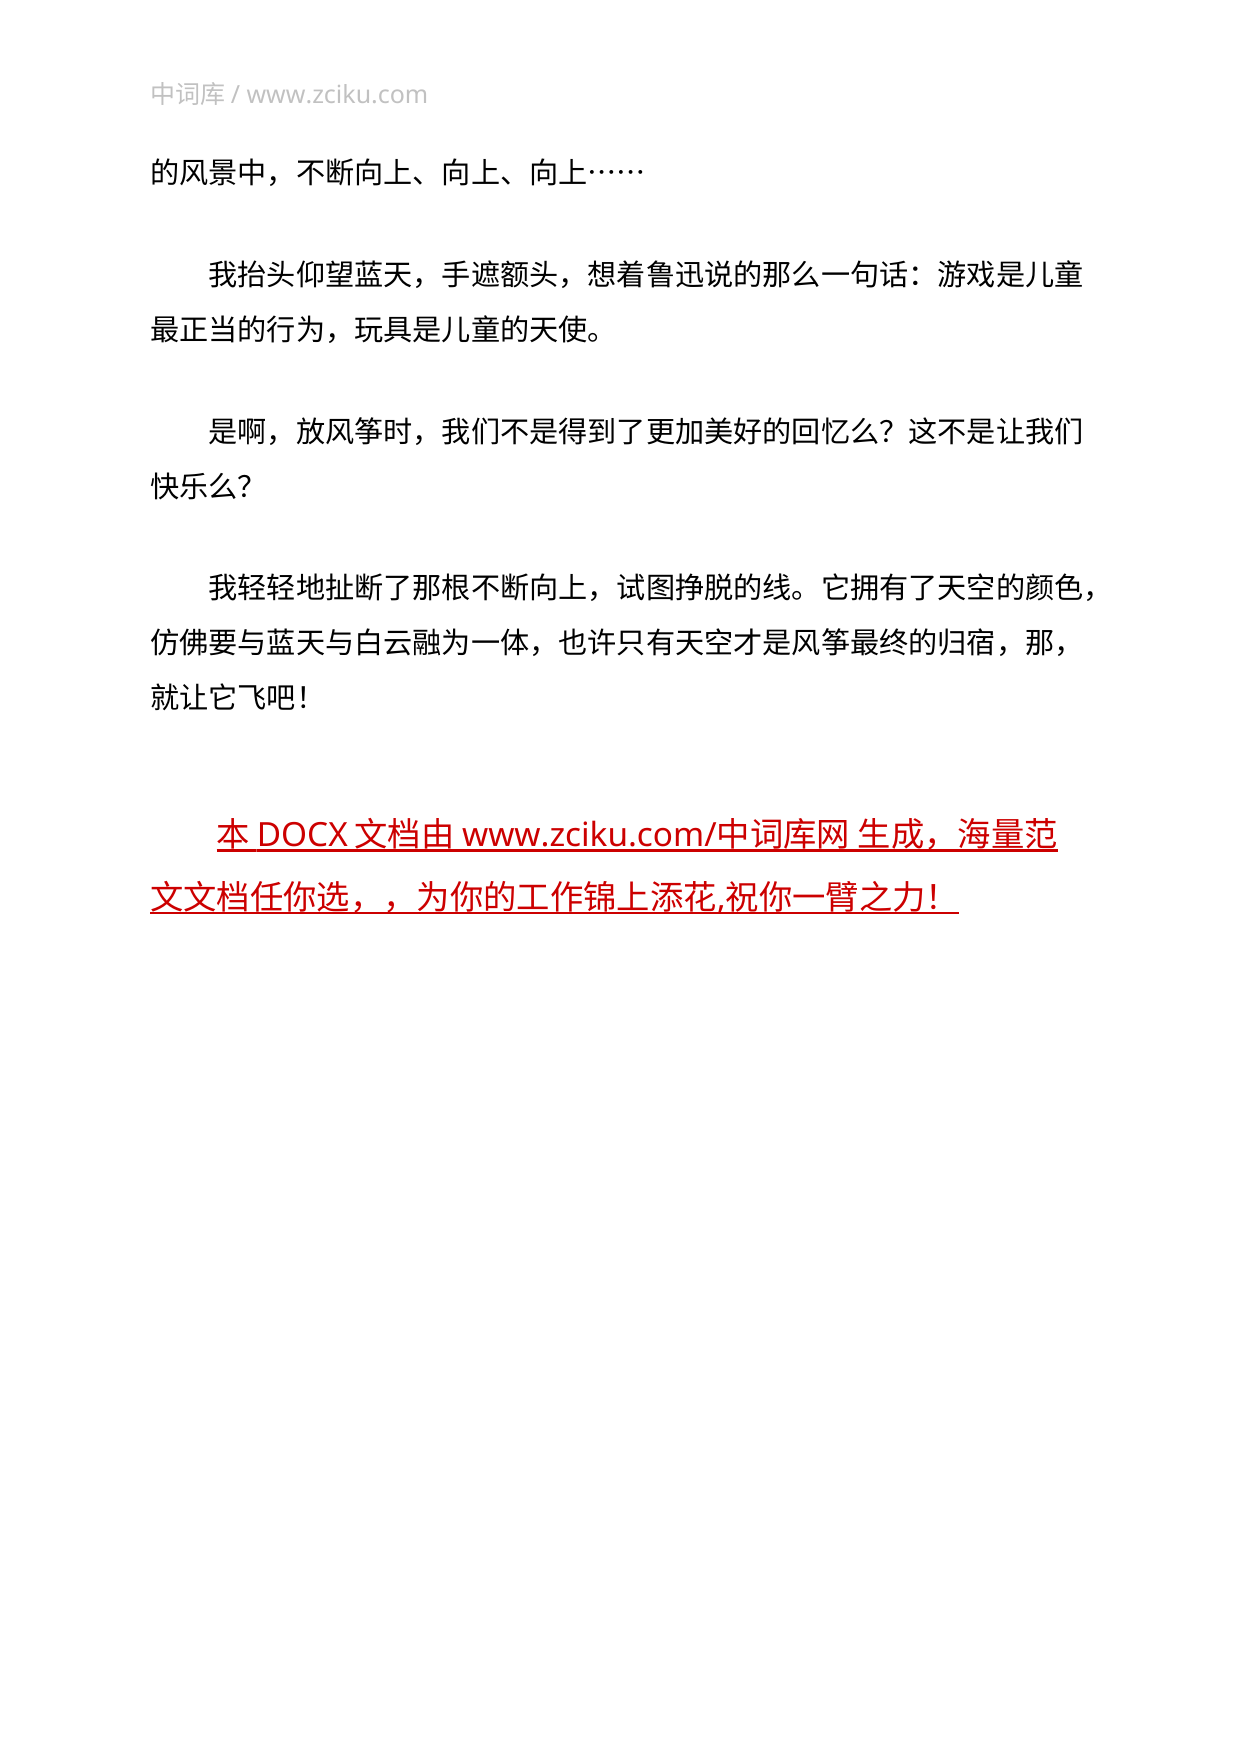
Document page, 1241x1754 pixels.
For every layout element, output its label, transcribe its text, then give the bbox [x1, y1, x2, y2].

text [150, 150, 1090, 192]
text 我轻轻地扯断了那根不断向上，试图挣脱的线。它拥有了天空的颜色，仿佛要与蓝天与白云融为一体，也许只有天空才是风筝最终的归宿，那，就让它飞吧！ [150, 565, 1090, 717]
text 本DOCX文档由 www.zciku.com/中词库网 生成，海量范文文档任你选，，为你的工作锦上添花,祝你一臂之力！ [150, 808, 1090, 919]
text 是啊，放风筝时，我们不是得到了更加美好的回忆么？这不是让我们快乐么？ [150, 408, 1090, 506]
text 我抬头仰望蓝天，手遮额头，想着鲁迅说的那么一句话：游戏是儿童最正当的行为，玩具是儿童的天使。 [150, 252, 1090, 349]
